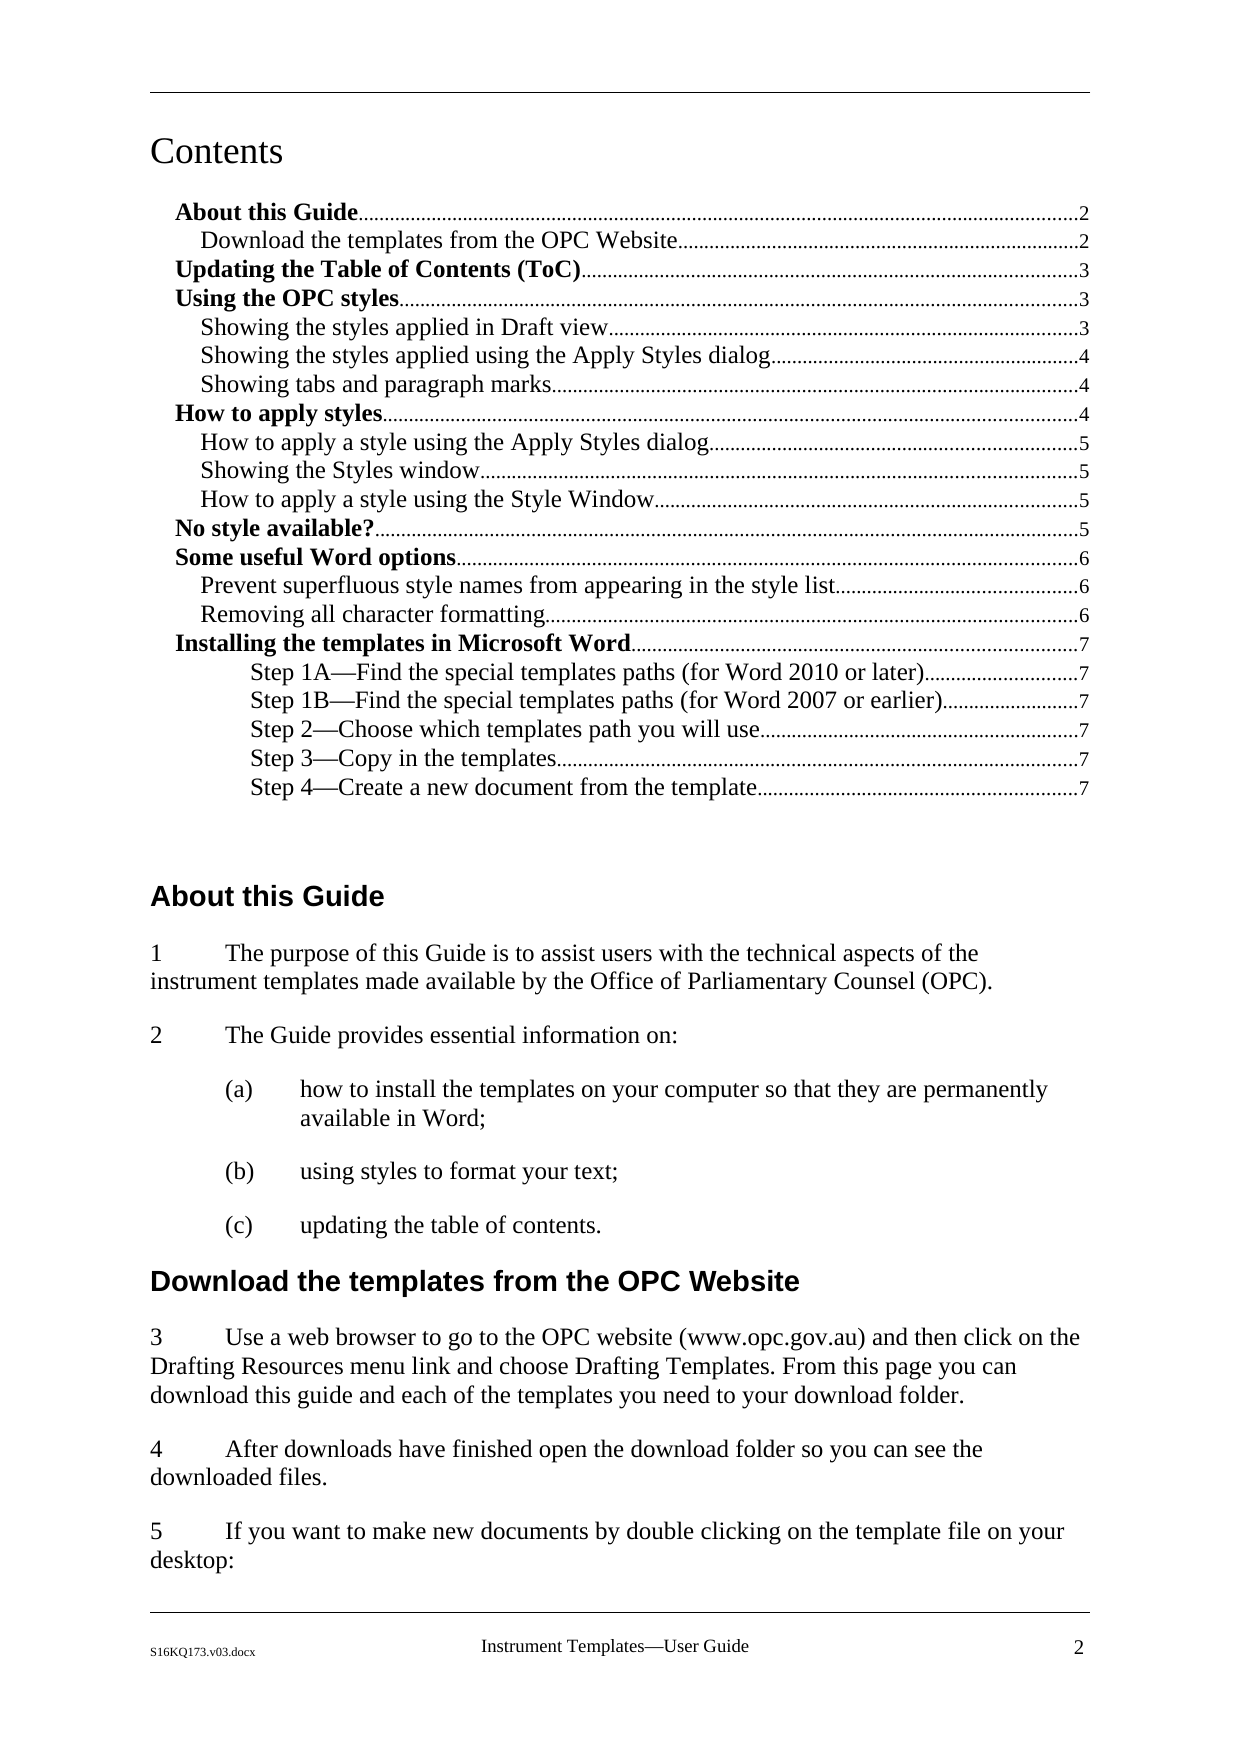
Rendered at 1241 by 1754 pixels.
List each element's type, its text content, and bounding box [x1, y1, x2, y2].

text Installing the templates in Microsoft Word 7 [175, 628, 1090, 657]
text Prevent superfluous style names from appearing in the style list 6 [200, 570, 1090, 599]
text Step 1A—Find the special templates paths (for Word 2010 or later) 7 [250, 657, 1090, 685]
text The purpose of this Guide is to assist users with the technical aspects of the instrument templates made available by the Office of Parliamentary Counsel (OPC). [150, 938, 1090, 995]
text how to install the templates on your computer so that they are permanently available in Word; [225, 1074, 1090, 1131]
text updating the table of contents. [225, 1210, 1090, 1239]
text Step 3—Copy in the templates 7 [250, 743, 1090, 772]
text Download the templates from the OPC Website [150, 1264, 1090, 1297]
text About this Guide [150, 879, 1090, 913]
text Step 4—Create a new document from the template 7 [250, 772, 1090, 800]
text The Guide provides essential information on: [150, 1020, 1090, 1049]
text Removing all character formatting 6 [200, 599, 1090, 628]
text How to apply styles 4 [175, 398, 1090, 427]
text Showing the styles applied using the Apply Styles dialog 4 [200, 340, 1090, 369]
text Showing the Styles window 5 [200, 455, 1090, 484]
text About this Guide 2 [175, 197, 1090, 225]
text Contents [150, 128, 1090, 172]
text Updating the Table of Contents (ToC) 3 [175, 254, 1090, 283]
text Showing the styles applied in Draft view 3 [200, 312, 1090, 340]
text Step 2—Choose which templates path you will use 7 [250, 714, 1090, 743]
text Using the OPC styles 3 [175, 283, 1090, 312]
text Step 1B—Find the special templates paths (for Word 2007 or earlier) 7 [250, 685, 1090, 714]
text If you want to make new documents by double clicking on the template file on your desktop: [150, 1516, 1090, 1574]
text After downloads have finished open the download folder so you can see the downloaded files. [150, 1434, 1090, 1491]
text Use a web browser to go to the OPC website (www.opc.gov.au) and then click on the Drafting Resources menu link and choose Drafting Templates. From this page you can download this guide and each of the templates you need to your download folder. [150, 1322, 1090, 1409]
text Showing tabs and paragraph marks 4 [200, 369, 1090, 398]
text No style available? 5 [175, 513, 1090, 542]
text Download the templates from the OPC Website 2 [200, 225, 1090, 254]
text using styles to format your text; [225, 1156, 1090, 1185]
text How to apply a style using the Style Window 5 [200, 484, 1090, 513]
text How to apply a style using the Apply Styles dialog 5 [200, 427, 1090, 455]
text Some useful Word options 6 [175, 542, 1090, 570]
